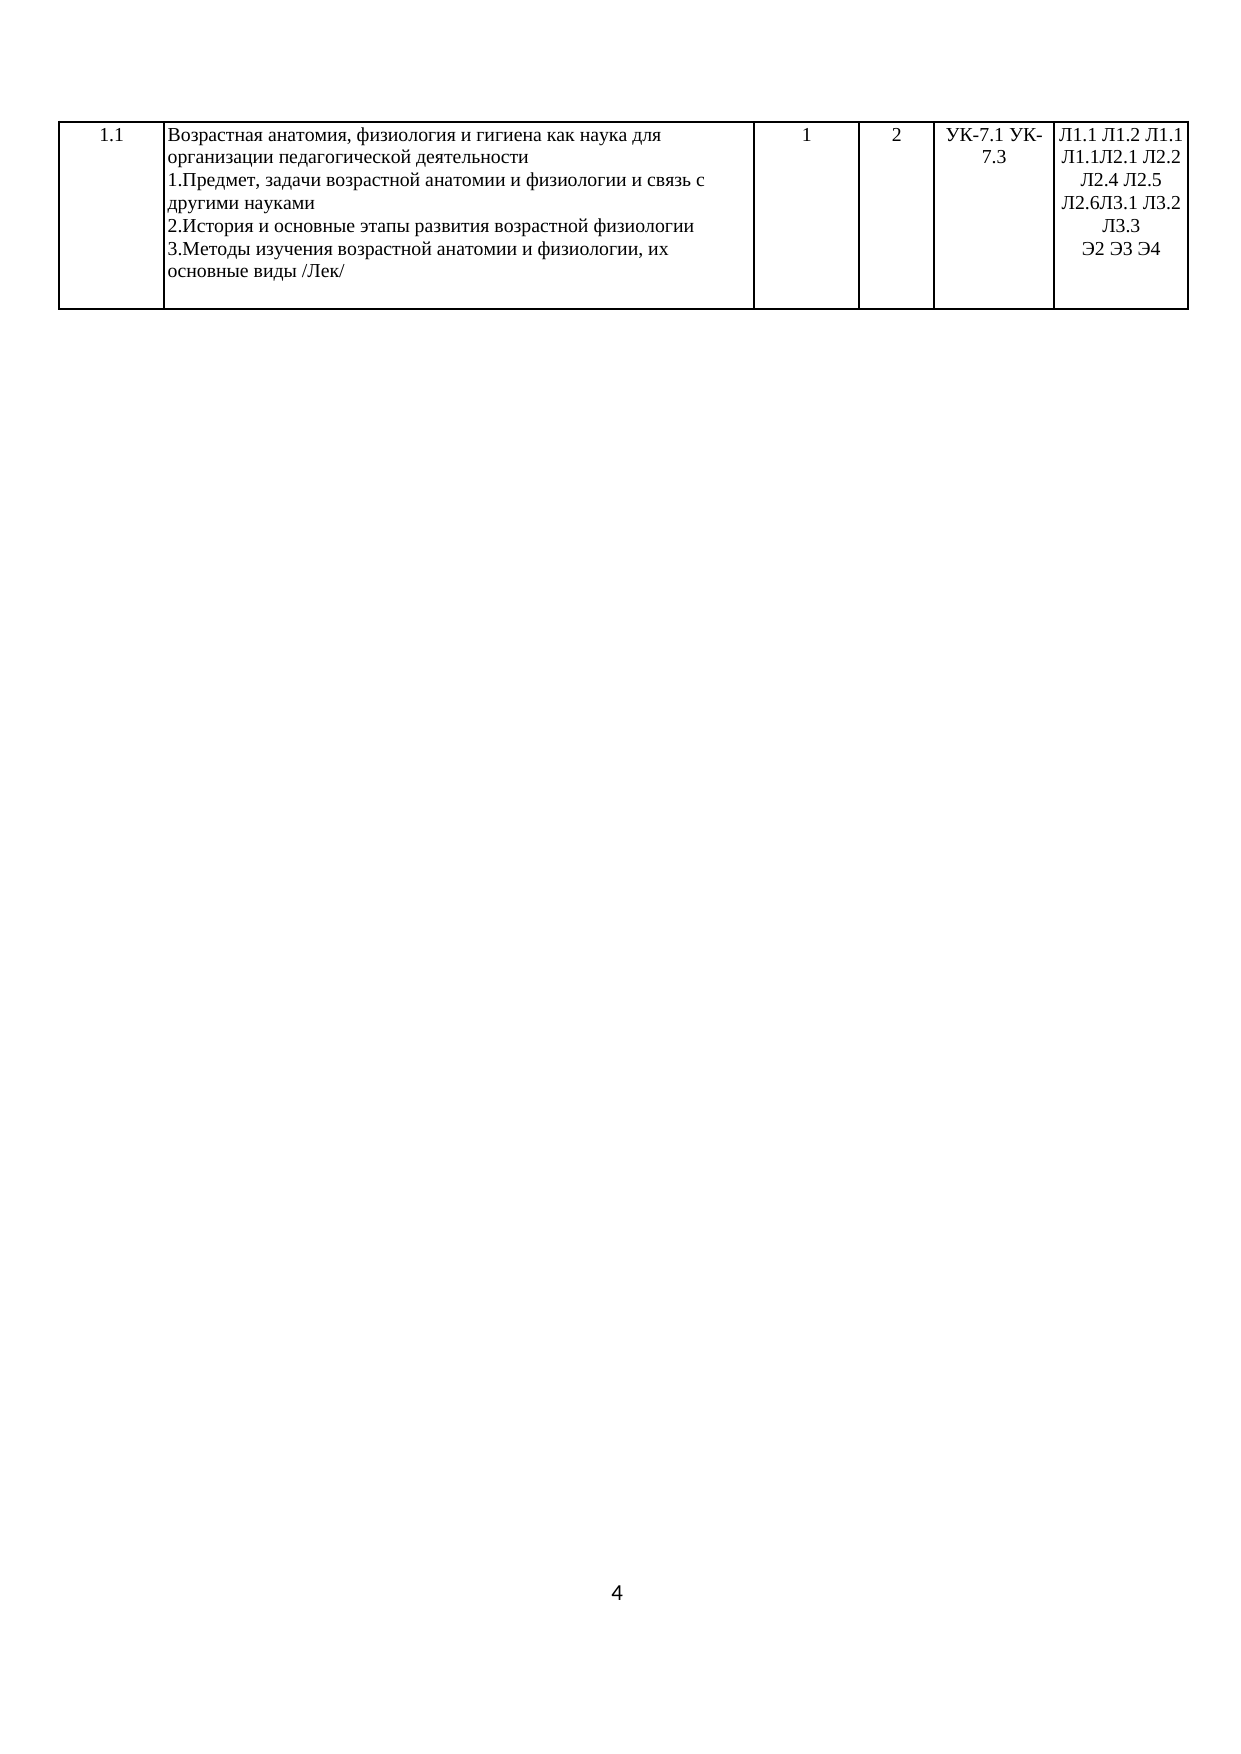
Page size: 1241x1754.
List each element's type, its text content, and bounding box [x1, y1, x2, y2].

table_cell 1.1 [60, 123, 163, 308]
table_cell Возрастная анатомия, физиология и гигиена как наука для организации педагогической деятельности 1.Предмет, задачи возрастной анатомии и физиологии и связь с другими науками 2.История и основные этапы развития возрастной физиологии 3.Методы изучения возрастной анатомии и физиологии, их основные виды /Лек/ [165, 123, 753, 308]
table_cell УК-7.1 УК- 7.3 [935, 123, 1053, 308]
table_cell 1 [755, 123, 858, 308]
table_cell Л1.1 Л1.2 Л1.1 Л1.1Л2.1 Л2.2 Л2.4 Л2.5 Л2.6Л3.1 Л3.2 Л3.3 Э2 Э3 Э4 [1055, 123, 1187, 308]
table_cell 2 [860, 123, 933, 308]
